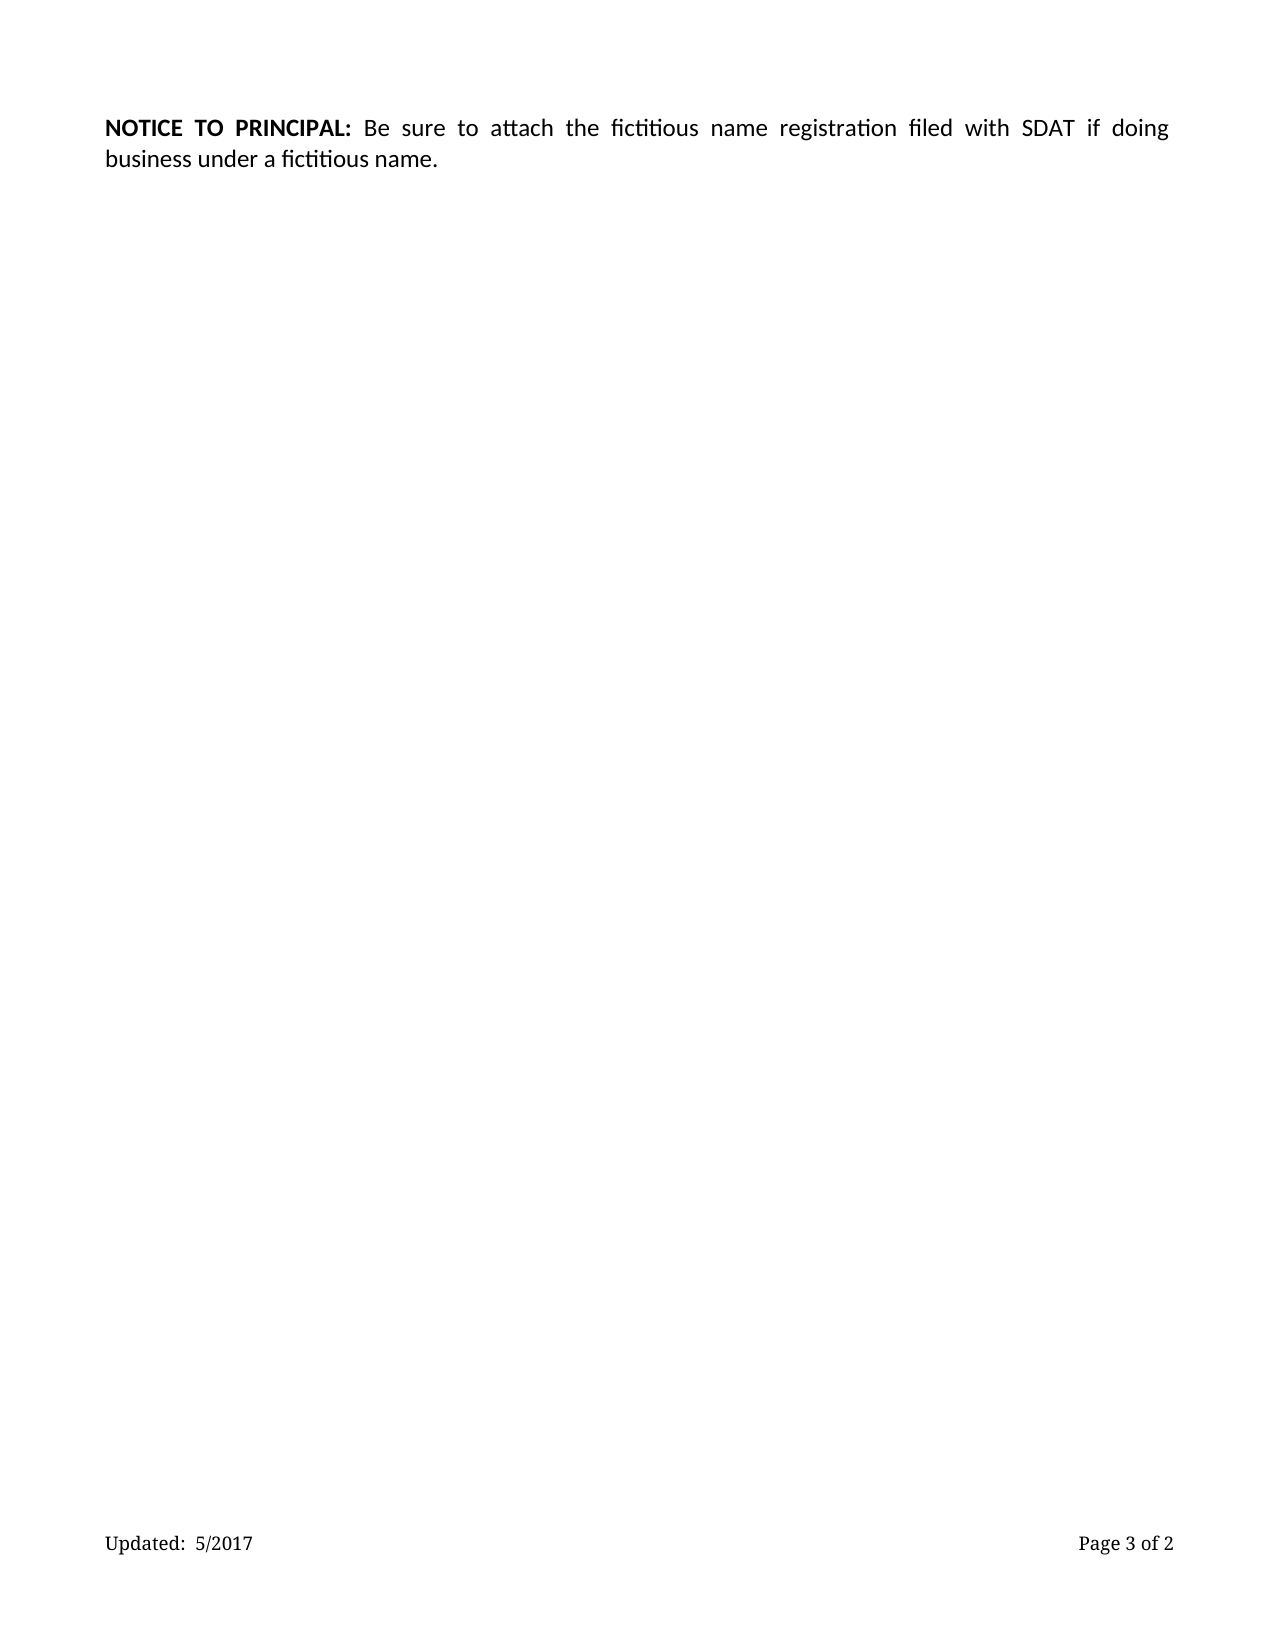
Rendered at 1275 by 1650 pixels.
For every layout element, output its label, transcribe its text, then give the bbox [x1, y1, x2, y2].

text NOTICE TO PRINCIPAL: Be sure to attach the fictitious name registration filed with SDAT if doing business under a fictitious name. [105, 112, 1170, 173]
